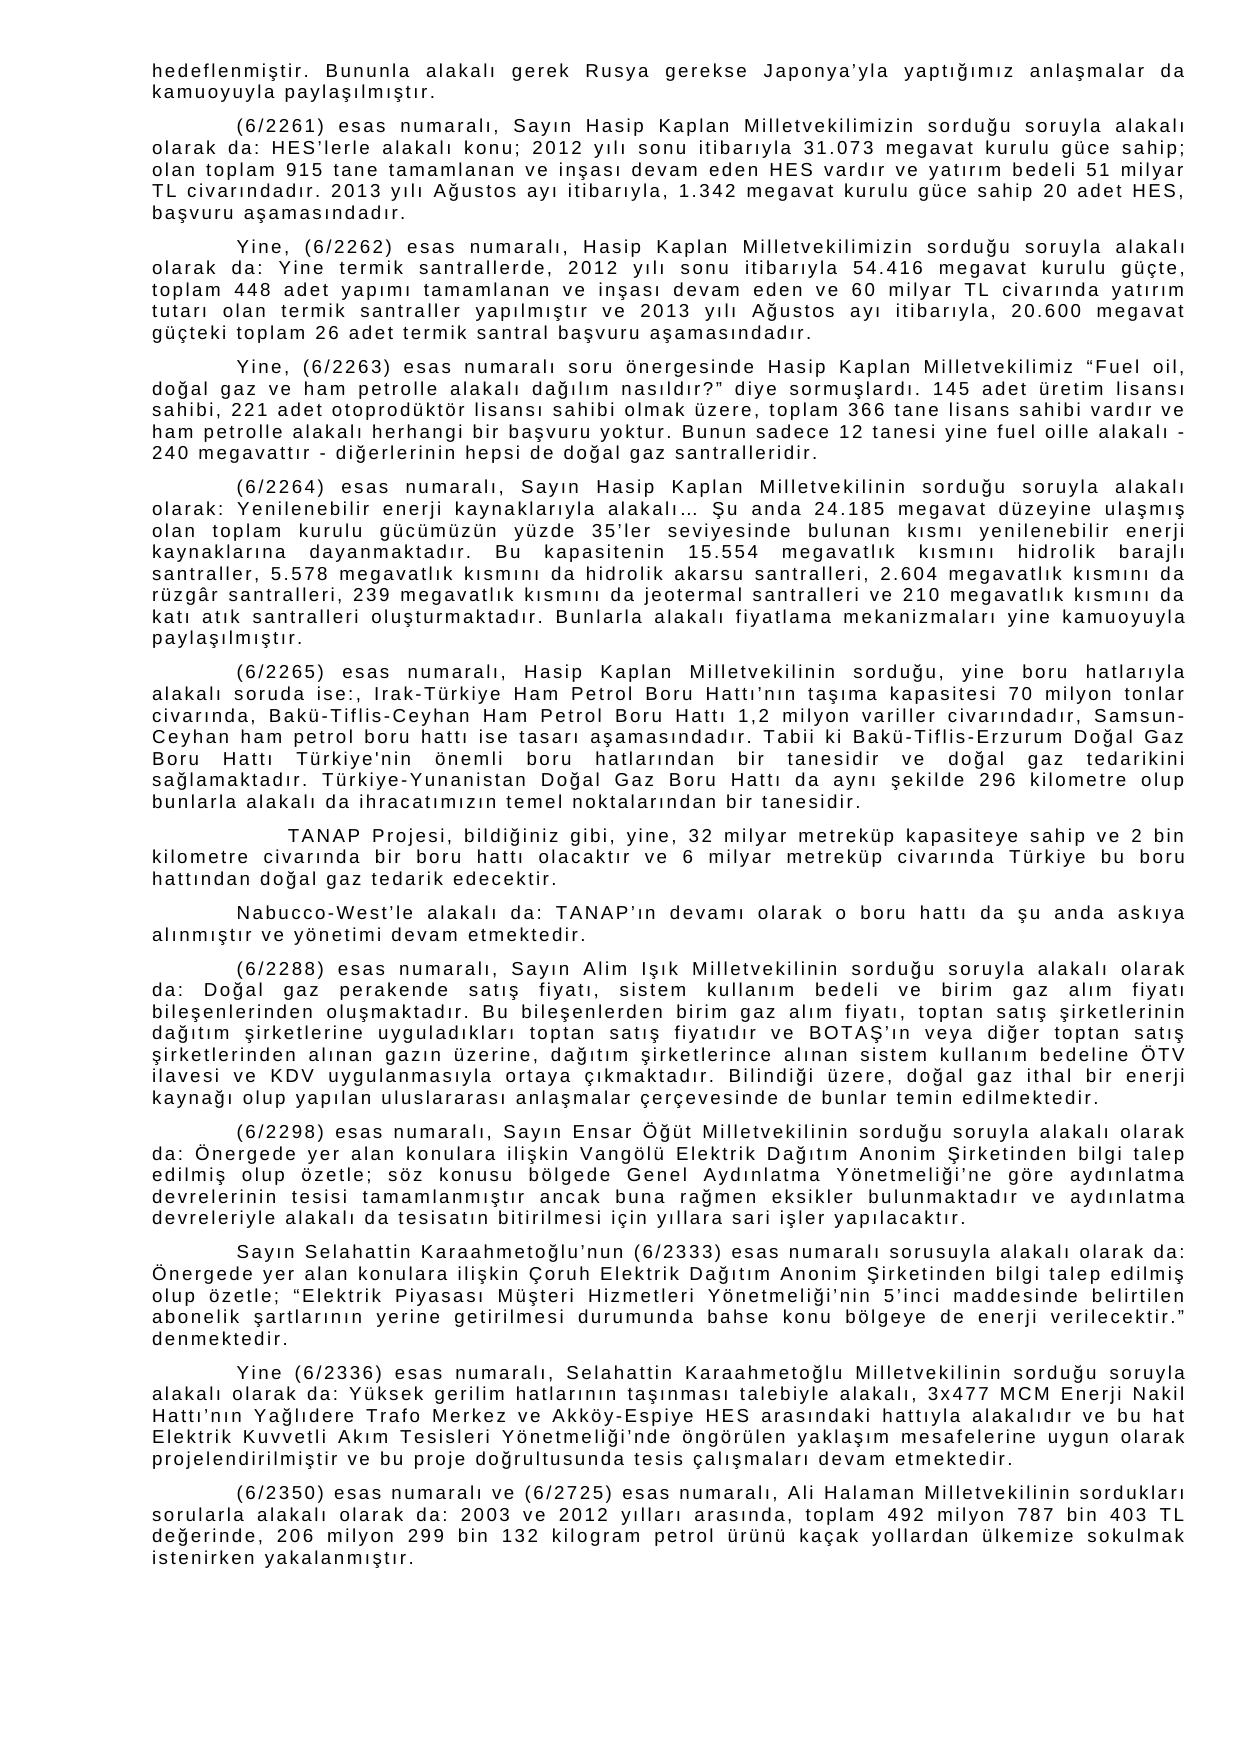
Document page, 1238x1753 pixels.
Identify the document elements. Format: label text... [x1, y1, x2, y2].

text Nabucco-West’le alakalı da: TANAP’ın devamı olarak o boru hattı da şu anda askıya alınmıştır ve yönetimi devam etmektedir. [152, 902, 1186, 945]
text (6/2264) esas numaralı, Sayın Hasip Kaplan Milletvekilinin sorduğu soruyla alakalı olarak: Yenilenebilir enerji kaynaklarıyla alakalı… Şu anda 24.185 megavat düzeyine ulaşmış olan toplam kurulu gücümüzün yüzde 35’ler seviyesinde bulunan kısmı yenilenebilir enerji kaynaklarına dayanmaktadır. Bu kapasitenin 15.554 megavatlık kısmını hidrolik barajlı santraller, 5.578 megavatlık kısmını da hidrolik akarsu santralleri, 2.604 megavatlık kısmını da rüzgâr santralleri, 239 megavatlık kısmını da jeotermal santralleri ve 210 megavatlık kısmını da katı atık santralleri oluşturmaktadır. Bunlarla alakalı fiyatlama mekanizmaları yine kamuoyuyla paylaşılmıştır. [152, 476, 1186, 649]
text (6/2298) esas numaralı, Sayın Ensar Öğüt Milletvekilinin sorduğu soruyla alakalı olarak da: Önergede yer alan konulara ilişkin Vangölü Elektrik Dağıtım Anonim Şirketinden bilgi talep edilmiş olup özetle; söz konusu bölgede Genel Aydınlatma Yönetmeliği’ne göre aydınlatma devrelerinin tesisi tamamlanmıştır ancak buna rağmen eksikler bulunmaktadır ve aydınlatma devreleriyle alakalı da tesisatın bitirilmesi için yıllara sari işler yapılacaktır. [152, 1121, 1186, 1229]
text Sayın Selahattin Karaahmetoğlu’nun (6/2333) esas numaralı sorusuyla alakalı olarak da: Önergede yer alan konulara ilişkin Çoruh Elektrik Dağıtım Anonim Şirketinden bilgi talep edilmiş olup özetle; “Elektrik Piyasası Müşteri Hizmetleri Yönetmeliği’nin 5’inci maddesinde belirtilen abonelik şartlarının yerine getirilmesi durumunda bahse konu bölgeye de enerji verilecektir.” denmektedir. [152, 1241, 1186, 1349]
text Yine (6/2336) esas numaralı, Selahattin Karaahmetoğlu Milletvekilinin sorduğu soruyla alakalı olarak da: Yüksek gerilim hatlarının taşınması talebiyle alakalı, 3x477 MCM Enerji Nakil Hattı’nın Yağlıdere Trafo Merkez ve Akköy-Espiye HES arasındaki hattıyla alakalıdır ve bu hat Elektrik Kuvvetli Akım Tesisleri Yönetmeliği’nde öngörülen yaklaşım mesafelerine uygun olarak projelendirilmiştir ve bu proje doğrultusunda tesis çalışmaları devam etmektedir. [152, 1362, 1186, 1469]
text (6/2261) esas numaralı, Sayın Hasip Kaplan Milletvekilimizin sorduğu soruyla alakalı olarak da: HES’lerle alakalı konu; 2012 yılı sonu itibarıyla 31.073 megavat kurulu güce sahip; olan toplam 915 tane tamamlanan ve inşası devam eden HES vardır ve yatırım bedeli 51 milyar TL civarındadır. 2013 yılı Ağustos ayı itibarıyla, 1.342 megavat kurulu güce sahip 20 adet HES, başvuru aşamasındadır. [152, 115, 1186, 223]
text TANAP Projesi, bildiğiniz gibi, yine, 32 milyar metreküp kapasiteye sahip ve 2 bin kilometre civarında bir boru hattı olacaktır ve 6 milyar metreküp civarında Türkiye bu boru hattından doğal gaz tedarik edecektir. [152, 825, 1186, 889]
text (6/2350) esas numaralı ve (6/2725) esas numaralı, Ali Halaman Milletvekilinin sordukları sorularla alakalı olarak da: 2003 ve 2012 yılları arasında, toplam 492 milyon 787 bin 403 TL değerinde, 206 milyon 299 bin petrol ürünü kaçak yollardan ülkemize sokulmak istenirken yakalanmıştır. [152, 1482, 1186, 1568]
text Yine, (6/2263) esas numaralı soru önergesinde Hasip Kaplan Milletvekilimiz “Fuel oil, doğal gaz ve ham petrolle alakalı dağılım nasıldır?” diye sormuşlardı. 145 adet üretim lisansı sahibi, 221 adet otoprodüktör lisansı sahibi olmak üzere, toplam 366 tane lisans sahibi vardır ve ham petrolle alakalı herhangi bir başvuru yoktur. Bunun sadece 12 tanesi yine fuel oille alakalı - 240 megavattır - diğerlerinin hepsi de doğal gaz santralleridir. [152, 356, 1186, 464]
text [152, 60, 1186, 103]
text Yine, (6/2262) esas numaralı, Hasip Kaplan Milletvekilimizin sorduğu soruyla alakalı olarak da: Yine termik santrallerde, 2012 yılı sonu itibarıyla 54.416 megavat kurulu güçte, toplam 448 adet yapımı tamamlanan ve inşası devam eden ve 60 milyar TL civarında yatırım tutarı olan termik santraller yapılmıştır ve 2013 yılı Ağustos ayı itibarıyla, 20.600 megavat güçteki toplam 26 adet termik santral başvuru aşamasındadır. [152, 236, 1186, 343]
text (6/2265) esas numaralı, Hasip Kaplan Milletvekilinin sorduğu, yine boru hatlarıyla alakalı soruda ise:, Irak-Türkiye Ham Petrol Boru Hattı’nın taşıma kapasitesi 70 milyon tonlar civarında, Bakü-Tiflis-Ceyhan Ham Petrol Boru Hattı 1,2 milyon variller civarındadır, Samsun-Ceyhan ham petrol boru hattı ise tasarı aşamasındadır. Tabii ki Bakü-Tiflis-Erzurum Doğal Gaz Boru Hattı Türkiye'nin önemli boru hatlarından bir tanesidir ve doğal gaz tedarikini sağlamaktadır. Türkiye-Yunanistan Doğal Gaz Boru Hattı da aynı şekilde olup bunlarla alakalı da ihracatımızın temel noktalarından bir tanesidir. [152, 661, 1186, 812]
text (6/2288) esas numaralı, Sayın Alim Işık Milletvekilinin sorduğu soruyla alakalı olarak da: Doğal gaz perakende satış fiyatı, sistem kullanım bedeli ve birim gaz alım fiyatı bileşenlerinden oluşmaktadır. Bu bileşenlerden birim gaz alım fiyatı, toptan satış şirketlerinin dağıtım şirketlerine uyguladıkları toptan satış fiyatıdır ve BOTAŞ’ın veya diğer toptan satış şirketlerinden alınan gazın üzerine, dağıtım şirketlerince alınan sistem kullanım bedeline ÖTV ilavesi ve KDV uygulanmasıyla ortaya çıkmaktadır. Bilindiği üzere, doğal gaz ithal bir enerji kaynağı olup yapılan uluslararası anlaşmalar çerçevesinde de bunlar temin edilmektedir. [152, 957, 1186, 1108]
